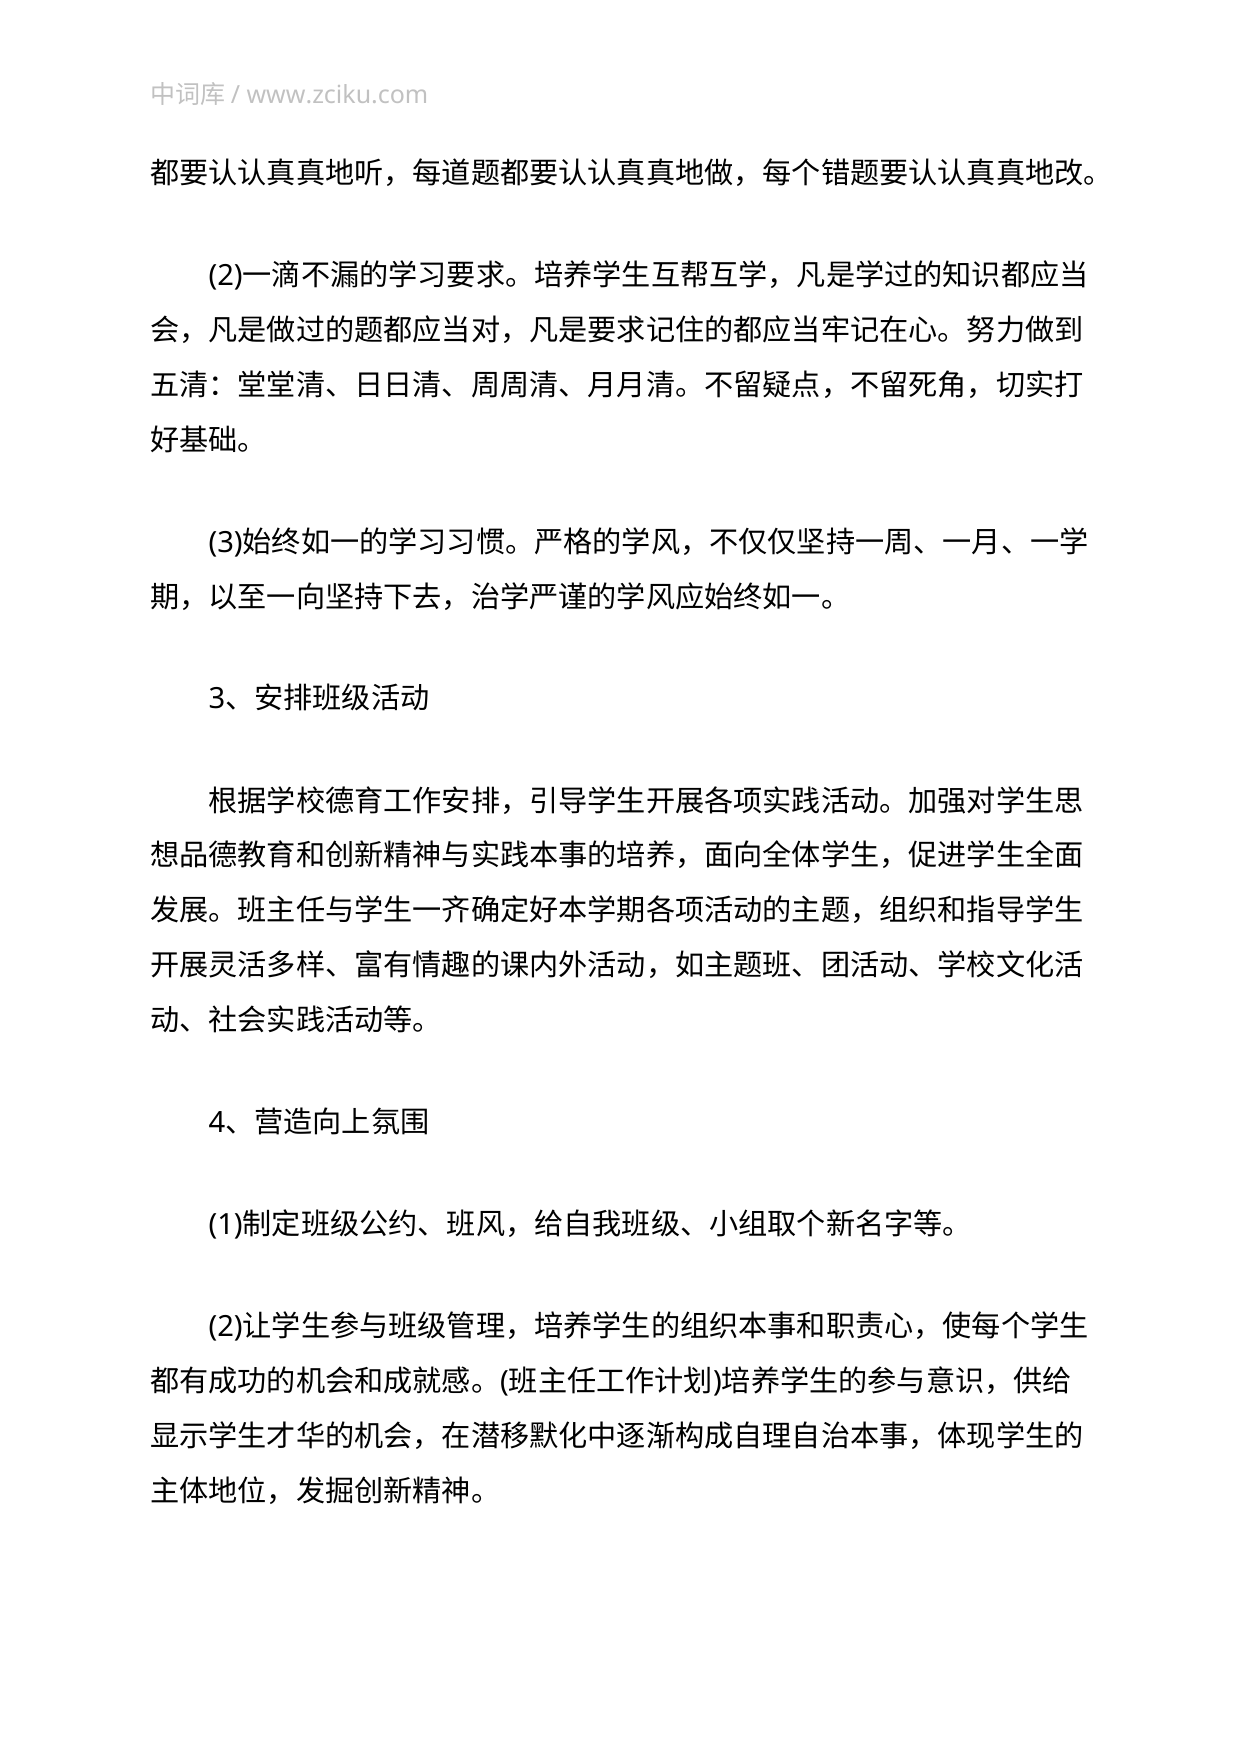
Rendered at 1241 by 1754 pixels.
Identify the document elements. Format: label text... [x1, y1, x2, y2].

text 3、安排班级活动 [150, 675, 1090, 717]
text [150, 150, 1090, 192]
text (3)始终如一的学习习惯。严格的学风，不仅仅坚持一周、一月、一学期，以至一向坚持下去，治学严谨的学风应始终如一。 [150, 518, 1090, 616]
text (1)制定班级公约、班风，给自我班级、小组取个新名字等。 [150, 1200, 1090, 1243]
text (2)让学生参与班级管理，培养学生的组织本事和职责心，使每个学生都有成功的机会和成就感。(班主任工作计划)培养学生的参与意识，供给显示学生才华的机会，在潜移默化中逐渐构成自理自治本事，体现学生的主体地位，发掘创新精神。 [150, 1302, 1090, 1509]
text 4、营造向上氛围 [150, 1098, 1090, 1141]
text (2)一滴不漏的学习要求。培养学生互帮互学，凡是学过的知识都应当会，凡是做过的题都应当对，凡是要求记住的都应当牢记在心。努力做到五清：堂堂清、日日清、周周清、月月清。不留疑点，不留死角，切实打好基础。 [150, 252, 1090, 459]
text 根据学校德育工作安排，引导学生开展各项实践活动。加强对学生思想品德教育和创新精神与实践本事的培养，面向全体学生，促进学生全面发展。班主任与学生一齐确定好本学期各项活动的主题，组织和指导学生开展灵活多样、富有情趣的课内外活动，如主题班、团活动、学校文化活动、社会实践活动等。 [150, 777, 1090, 1039]
